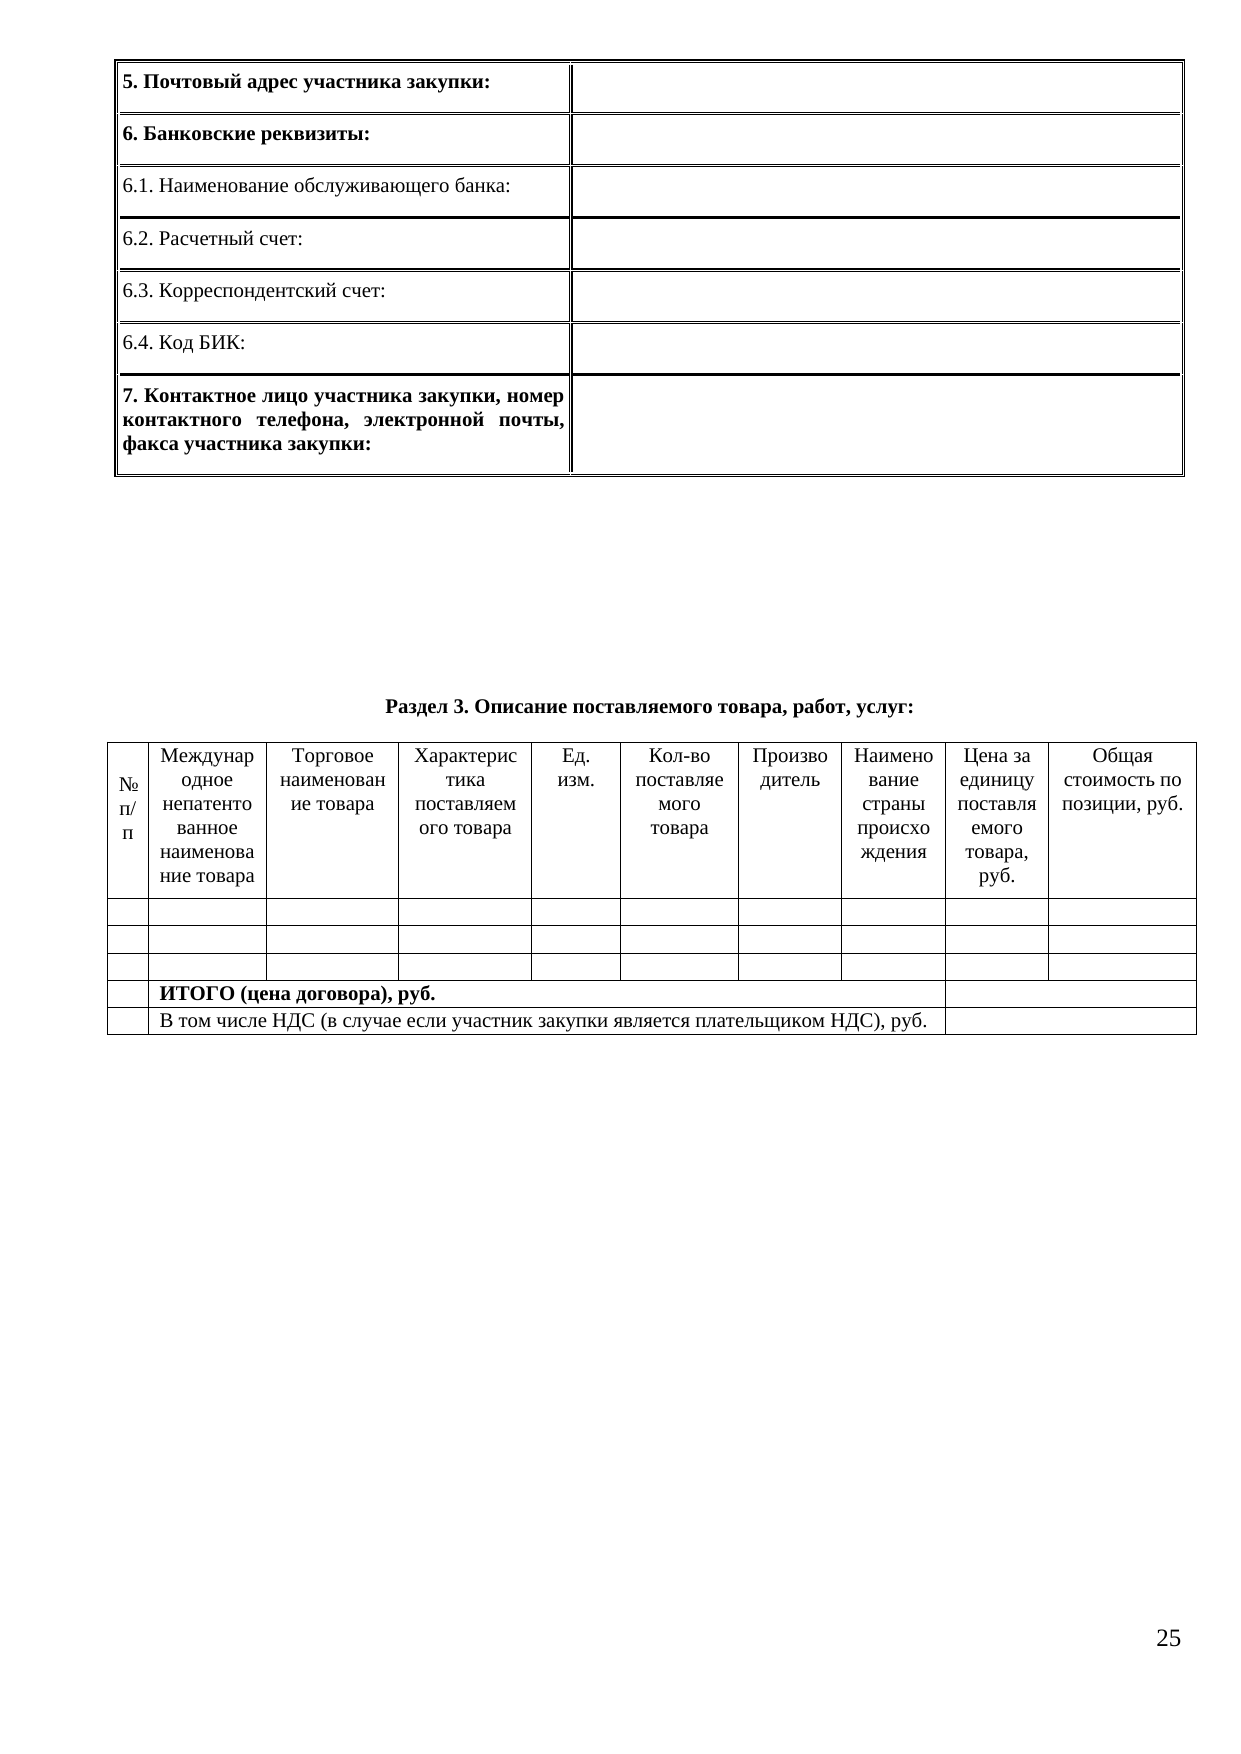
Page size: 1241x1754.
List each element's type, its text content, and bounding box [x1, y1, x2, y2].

table_cell [573, 216, 1182, 268]
table_cell [842, 926, 945, 952]
table_cell [842, 899, 945, 925]
table_cell [149, 926, 266, 952]
table_cell [1049, 954, 1196, 979]
table_cell 6.4. Код БИК: [116, 321, 571, 373]
table_header № п/п [108, 743, 148, 898]
table_cell 6.1. Наименование обслуживающего банка: [116, 164, 571, 216]
table_header Наименование страны происхождения [842, 743, 945, 898]
table_cell 6. Банковские реквизиты: [118, 111, 569, 164]
table_cell 7. Контактное лицо участника закупки, номер контактного телефона, электронной почты, факса участника закупки: [116, 373, 571, 474]
table_cell [108, 1008, 148, 1034]
table_cell 6.2. Расчетный счет: [118, 216, 569, 268]
table_cell 5. Почтовый адрес участника закупки: [118, 61, 571, 111]
table_cell В том числе НДС (в случае если участник закупки является плательщиком НДС), руб. [149, 1008, 945, 1034]
table_cell [267, 926, 398, 952]
table_cell [573, 111, 1182, 164]
table_header Международное непатентованное наименование товара [149, 743, 266, 898]
table_cell [267, 899, 398, 925]
table_header Производитель [739, 743, 841, 898]
table_cell [571, 373, 1183, 474]
table_cell [946, 954, 1048, 979]
table_cell [573, 268, 1182, 321]
table_cell [946, 926, 1048, 952]
table_cell [571, 63, 1182, 111]
table_cell 6.3. Корреспондентский счет: [118, 268, 569, 321]
table_cell [532, 954, 620, 979]
table_cell ИТОГО (цена договора), руб. [149, 981, 945, 1007]
table_header Характеристика поставляемого товара [399, 743, 531, 898]
table_cell [946, 1008, 1196, 1034]
table_cell [399, 899, 531, 925]
table_cell [532, 926, 620, 952]
table_cell [149, 899, 266, 925]
table_cell [108, 899, 148, 925]
table_cell [621, 954, 738, 979]
table_cell [108, 926, 148, 952]
table_cell [621, 926, 738, 952]
table_cell [842, 954, 945, 979]
table_cell [267, 954, 398, 979]
table_cell [108, 954, 148, 979]
table_cell [739, 954, 841, 979]
table_header Общая стоимость по позиции, руб. [1049, 743, 1196, 898]
table_cell [739, 899, 841, 925]
table_header Ед. изм. [532, 743, 620, 898]
table_header Цена за единицу поставляемого товара, руб. [946, 743, 1048, 898]
table_cell [1049, 899, 1196, 925]
table_cell [946, 981, 1196, 1007]
table_cell [946, 899, 1048, 925]
table_header Кол-во поставляемого товара [621, 743, 738, 898]
table_cell [108, 981, 148, 1007]
table_cell [532, 899, 620, 925]
table_cell [149, 954, 266, 979]
table_cell [571, 164, 1183, 216]
table_cell [571, 321, 1183, 373]
table_header Торговое наименование товара [267, 743, 398, 898]
table_cell [399, 926, 531, 952]
text Раздел 3. Описание поставляемого товара, работ, услуг: [118, 693, 1181, 718]
table_cell [1049, 926, 1196, 952]
table_cell [621, 899, 738, 925]
table_cell [739, 926, 841, 952]
table_cell [399, 954, 531, 979]
